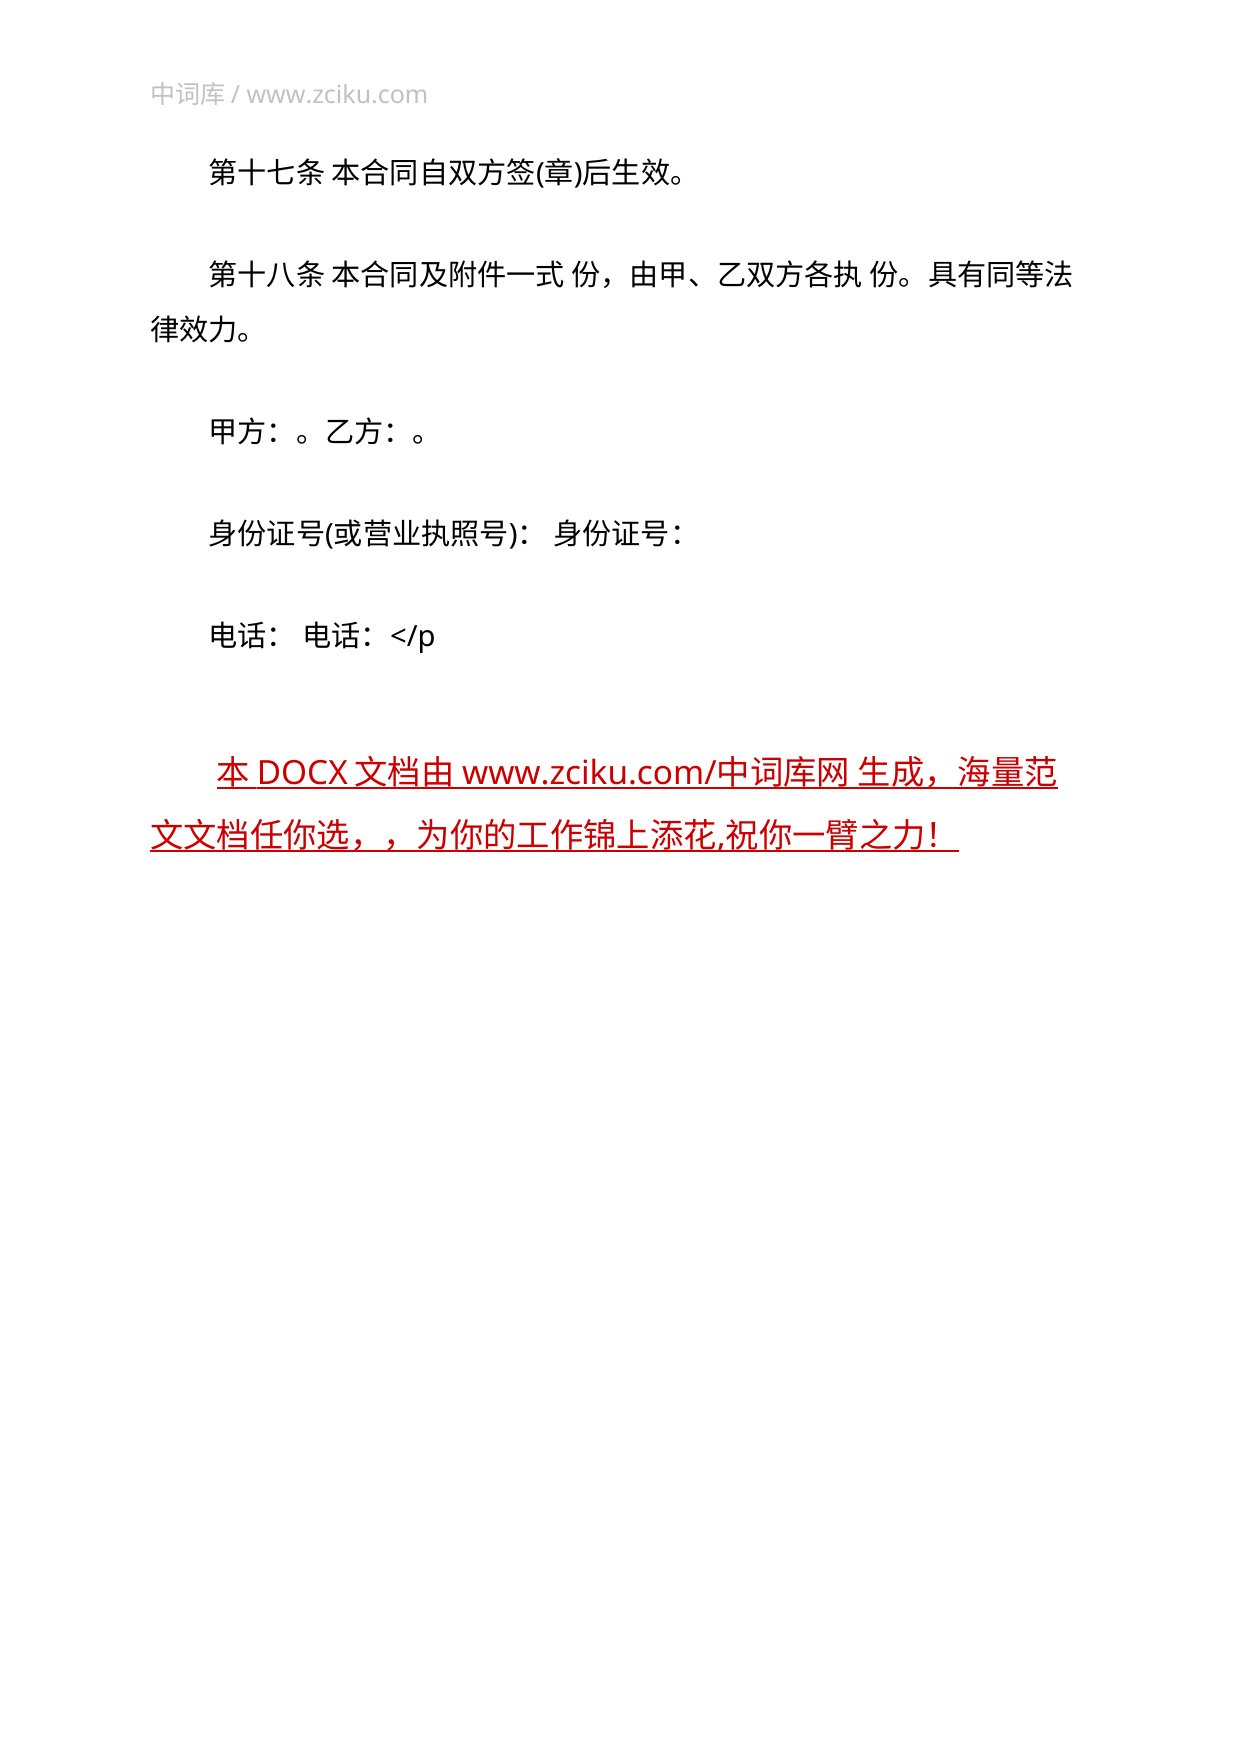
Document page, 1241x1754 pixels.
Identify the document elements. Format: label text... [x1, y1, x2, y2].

text 身份证号(或营业执照号)： 身份证号： [150, 510, 1090, 553]
text 第十七条 本合同自双方签(章)后生效。 [150, 150, 1090, 192]
text 本DOCX文档由 www.zciku.com/中词库网 生成，海量范文文档任你选，，为你的工作锦上添花,祝你一臂之力！ [150, 746, 1090, 857]
text 电话： 电话：</p [150, 612, 1090, 655]
text 第十八条 本合同及附件一式 份，由甲、乙双方各执 份。具有同等法律效力。 [150, 252, 1090, 349]
text 甲方：。乙方：。 [150, 409, 1090, 451]
